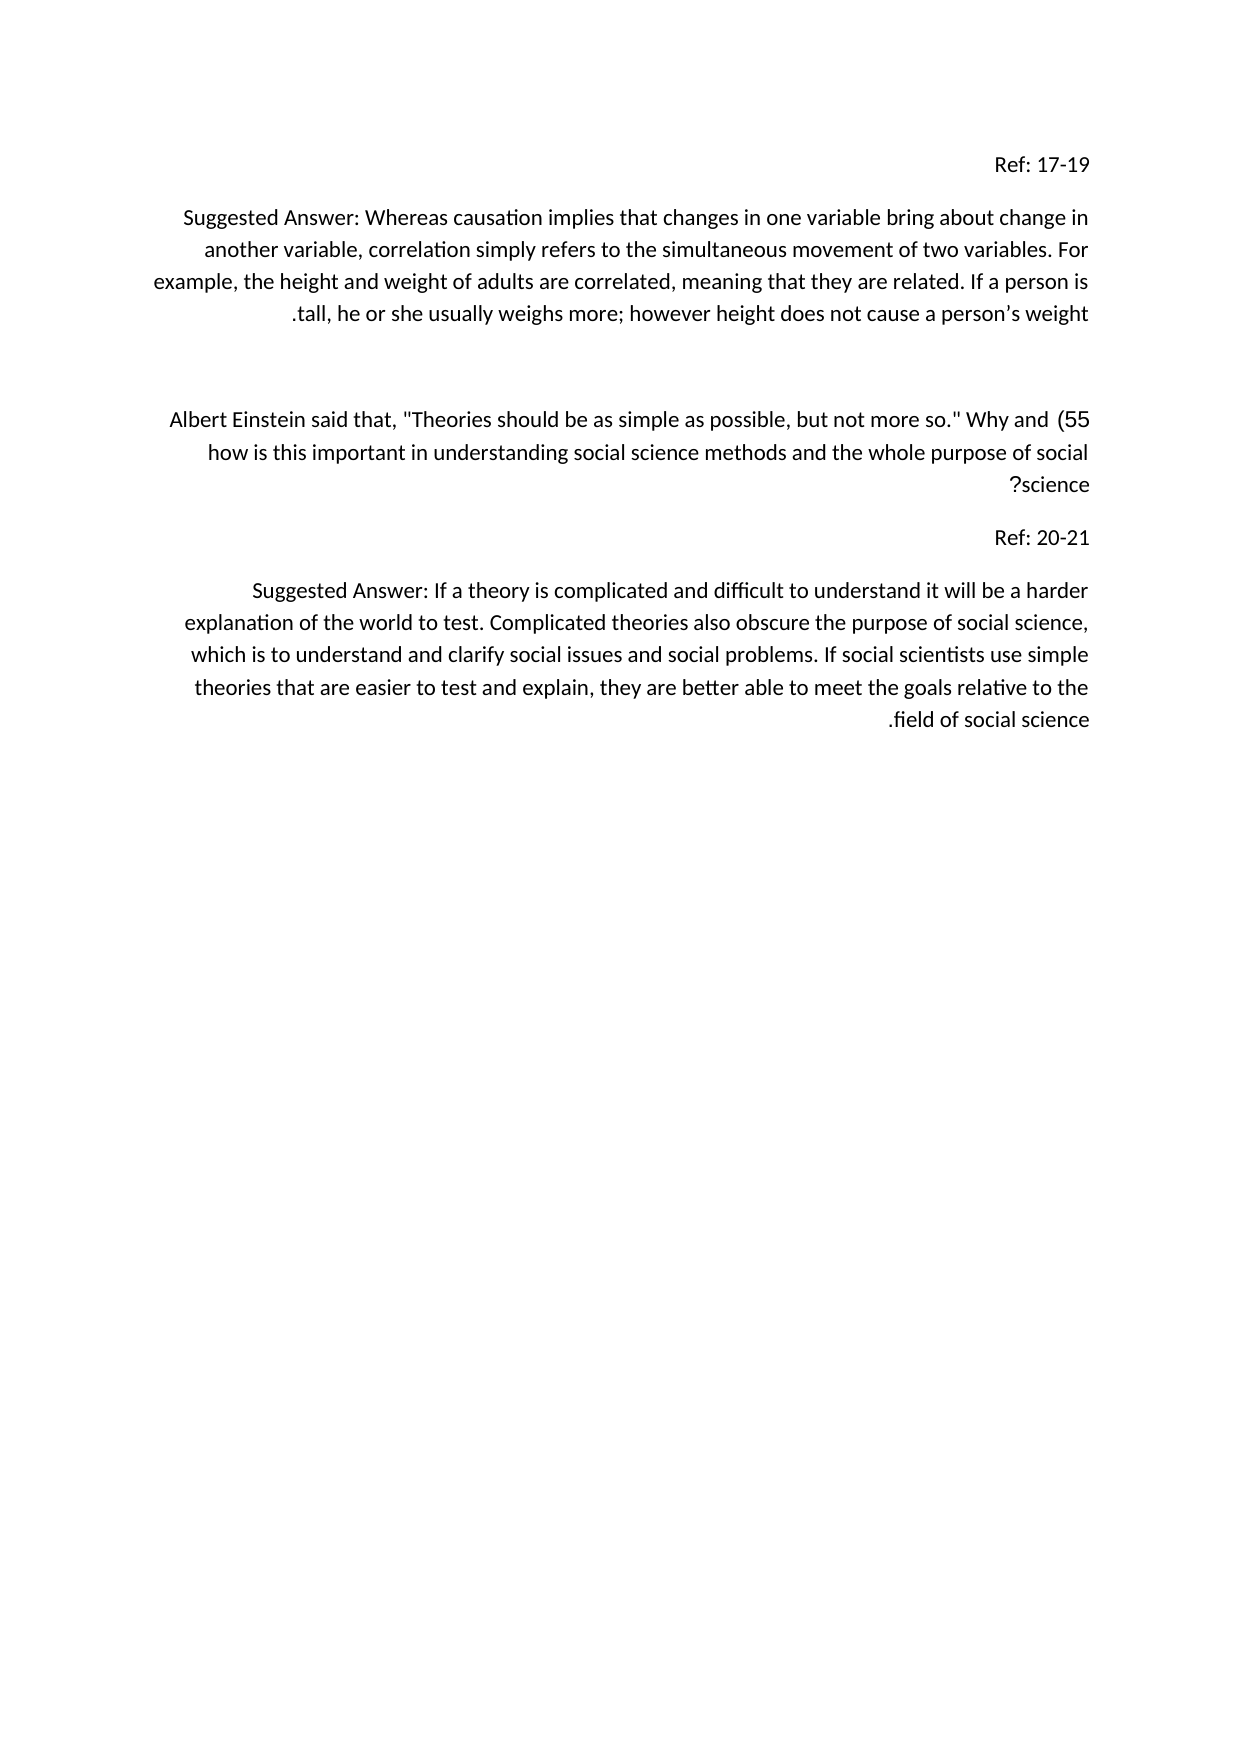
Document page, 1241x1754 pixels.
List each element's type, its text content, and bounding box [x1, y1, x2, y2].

text Ref: 17-19 [150, 150, 1090, 178]
text Suggested Answer: Whereas causation implies that changes in one variable bring about change in another variable, correlation simply refers to the simultaneous movement of two variables. For example, the height and weight of adults are correlated, meaning that they are related. If a person is tall, he or she usually weighs more; however height does not cause a person’s weight. [150, 203, 1090, 328]
text 55) Albert Einstein said that, "Theories should be as simple as possible, but not more so." Why and how is this important in understanding social science methods and the whole purpose of social science? [150, 406, 1090, 498]
text Ref: 20-21 [150, 523, 1090, 551]
text Suggested Answer: If a theory is complicated and difficult to understand it will be a harder explanation of the world to test. Complicated theories also obscure the purpose of social science, which is to understand and clarify social issues and social problems. If social scientists use simple theories that are easier to test and explain, they are better able to meet the goals relative to the field of social science. [150, 576, 1090, 733]
